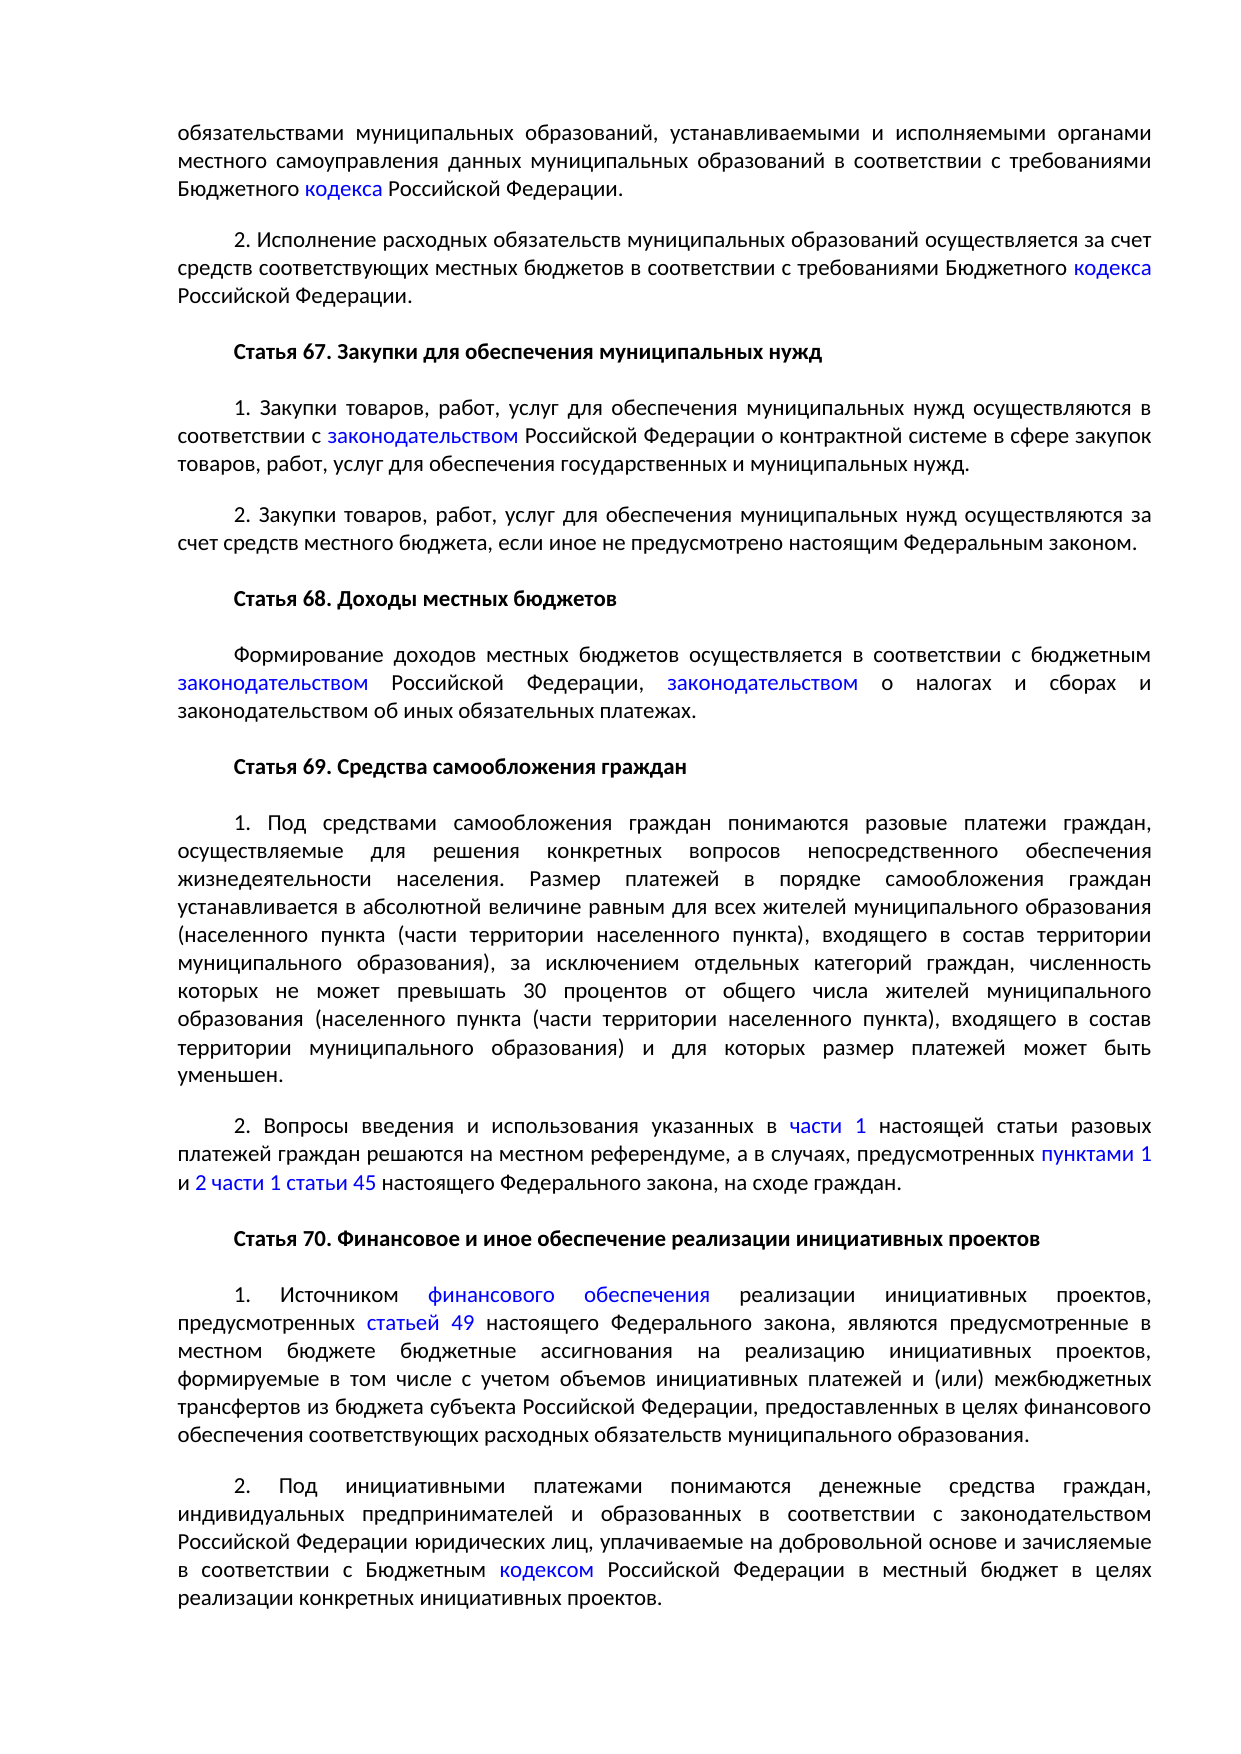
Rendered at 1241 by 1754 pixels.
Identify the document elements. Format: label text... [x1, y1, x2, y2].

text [177, 118, 1152, 202]
text 1. Закупки товаров, работ, услуг для обеспечения муниципальных нужд осуществляются в соответствии с законодательством Российской Федерации о контрактной системе в сфере закупок товаров, работ, услуг для обеспечения государственных и муниципальных нужд. [177, 393, 1152, 477]
text 2. Под инициативными платежами понимаются денежные средства граждан, индивидуальных предпринимателей и образованных в соответствии с законодательством Российской Федерации юридических лиц, уплачиваемые на добровольной основе и зачисляемые в соответствии с Бюджетным кодексом Российской Федерации в местный бюджет в целях реализации конкретных инициативных проектов. [177, 1471, 1152, 1611]
text 1. Источником финансового обеспечения реализации инициативных проектов, предусмотренных статьей 49 настоящего Федерального закона, являются предусмотренные в местном бюджете бюджетные ассигнования на реализацию инициативных проектов, формируемые в том числе с учетом объемов инициативных платежей и (или) межбюджетных трансфертов из бюджета субъекта Российской Федерации, предоставленных в целях финансового обеспечения соответствующих расходных обязательств муниципального образования. [177, 1280, 1152, 1448]
text Формирование доходов местных бюджетов осуществляется в соответствии с бюджетным законодательством Российской Федерации, законодательством о налогах и сборах и законодательством об иных обязательных платежах. [177, 640, 1152, 724]
title Статья 68. Доходы местных бюджетов [177, 584, 1152, 612]
title Статья 67. Закупки для обеспечения муниципальных нужд [177, 337, 1152, 365]
text 2. Исполнение расходных обязательств муниципальных образований осуществляется за счет средств соответствующих местных бюджетов в соответствии с требованиями Бюджетного кодекса Российской Федерации. [177, 225, 1152, 309]
text 2. Закупки товаров, работ, услуг для обеспечения муниципальных нужд осуществляются за счет средств местного бюджета, если иное не предусмотрено настоящим Федеральным законом. [177, 500, 1152, 556]
title Статья 70. Финансовое и иное обеспечение реализации инициативных проектов [177, 1224, 1152, 1252]
text 2. Вопросы введения и использования указанных в части 1 настоящей статьи разовых платежей граждан решаются на местном референдуме, а в случаях, предусмотренных пунктами 1 и 2 части 1 статьи 45 настоящего Федерального закона, на сходе граждан. [177, 1112, 1152, 1196]
text 1. Под средствами самообложения граждан понимаются разовые платежи граждан, осуществляемые для решения конкретных вопросов непосредственного обеспечения жизнедеятельности населения. Размер платежей в порядке самообложения граждан устанавливается в абсолютной величине равным для всех жителей муниципального образования (населенного пункта (части территории населенного пункта), входящего в состав территории муниципального образования), за исключением отдельных категорий граждан, численность которых не может превышать 30 процентов от общего числа жителей муниципального образования (населенного пункта (части территории населенного пункта), входящего в состав территории муниципального образования) и для которых размер платежей может быть уменьшен. [177, 808, 1152, 1089]
title Статья 69. Средства самообложения граждан [177, 752, 1152, 780]
